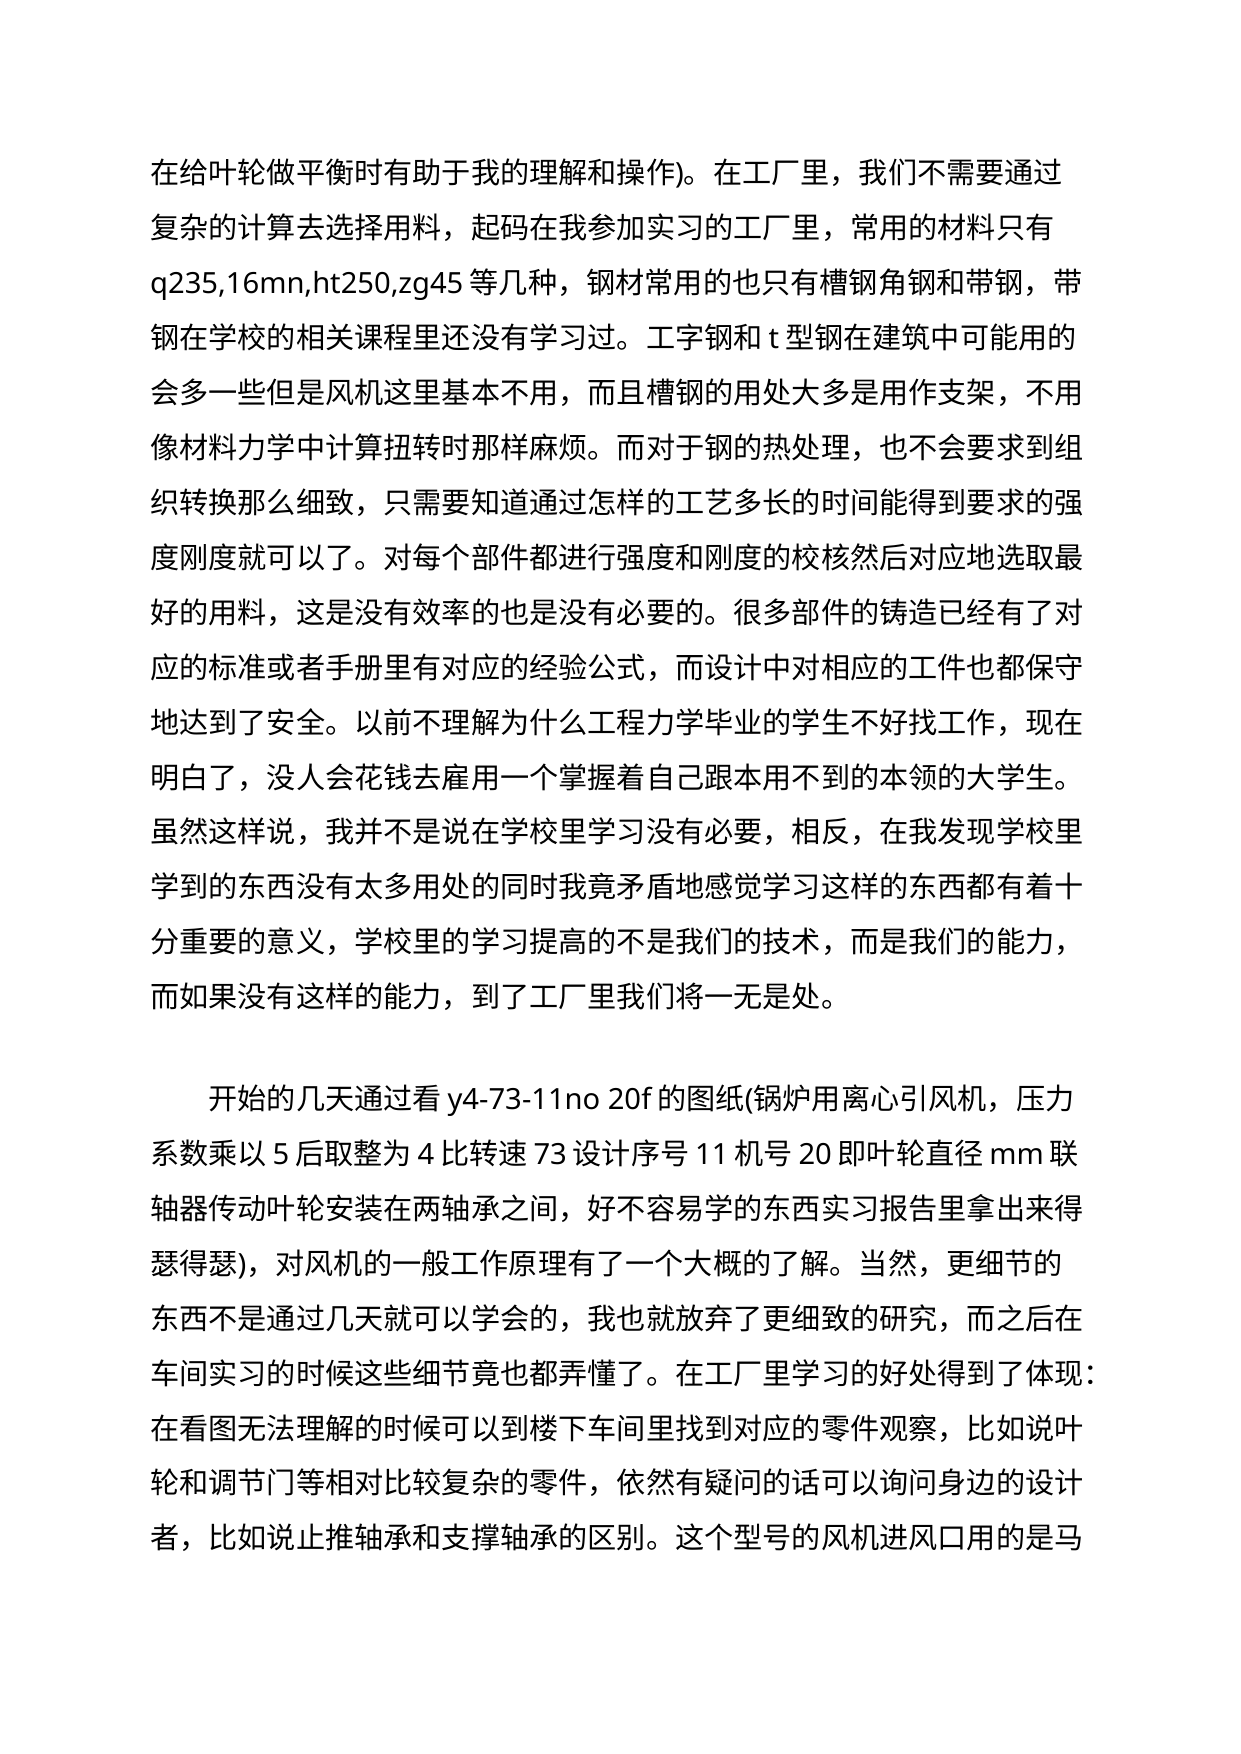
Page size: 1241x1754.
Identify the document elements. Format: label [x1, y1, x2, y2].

text [150, 1076, 1090, 1557]
text [150, 150, 1090, 1016]
